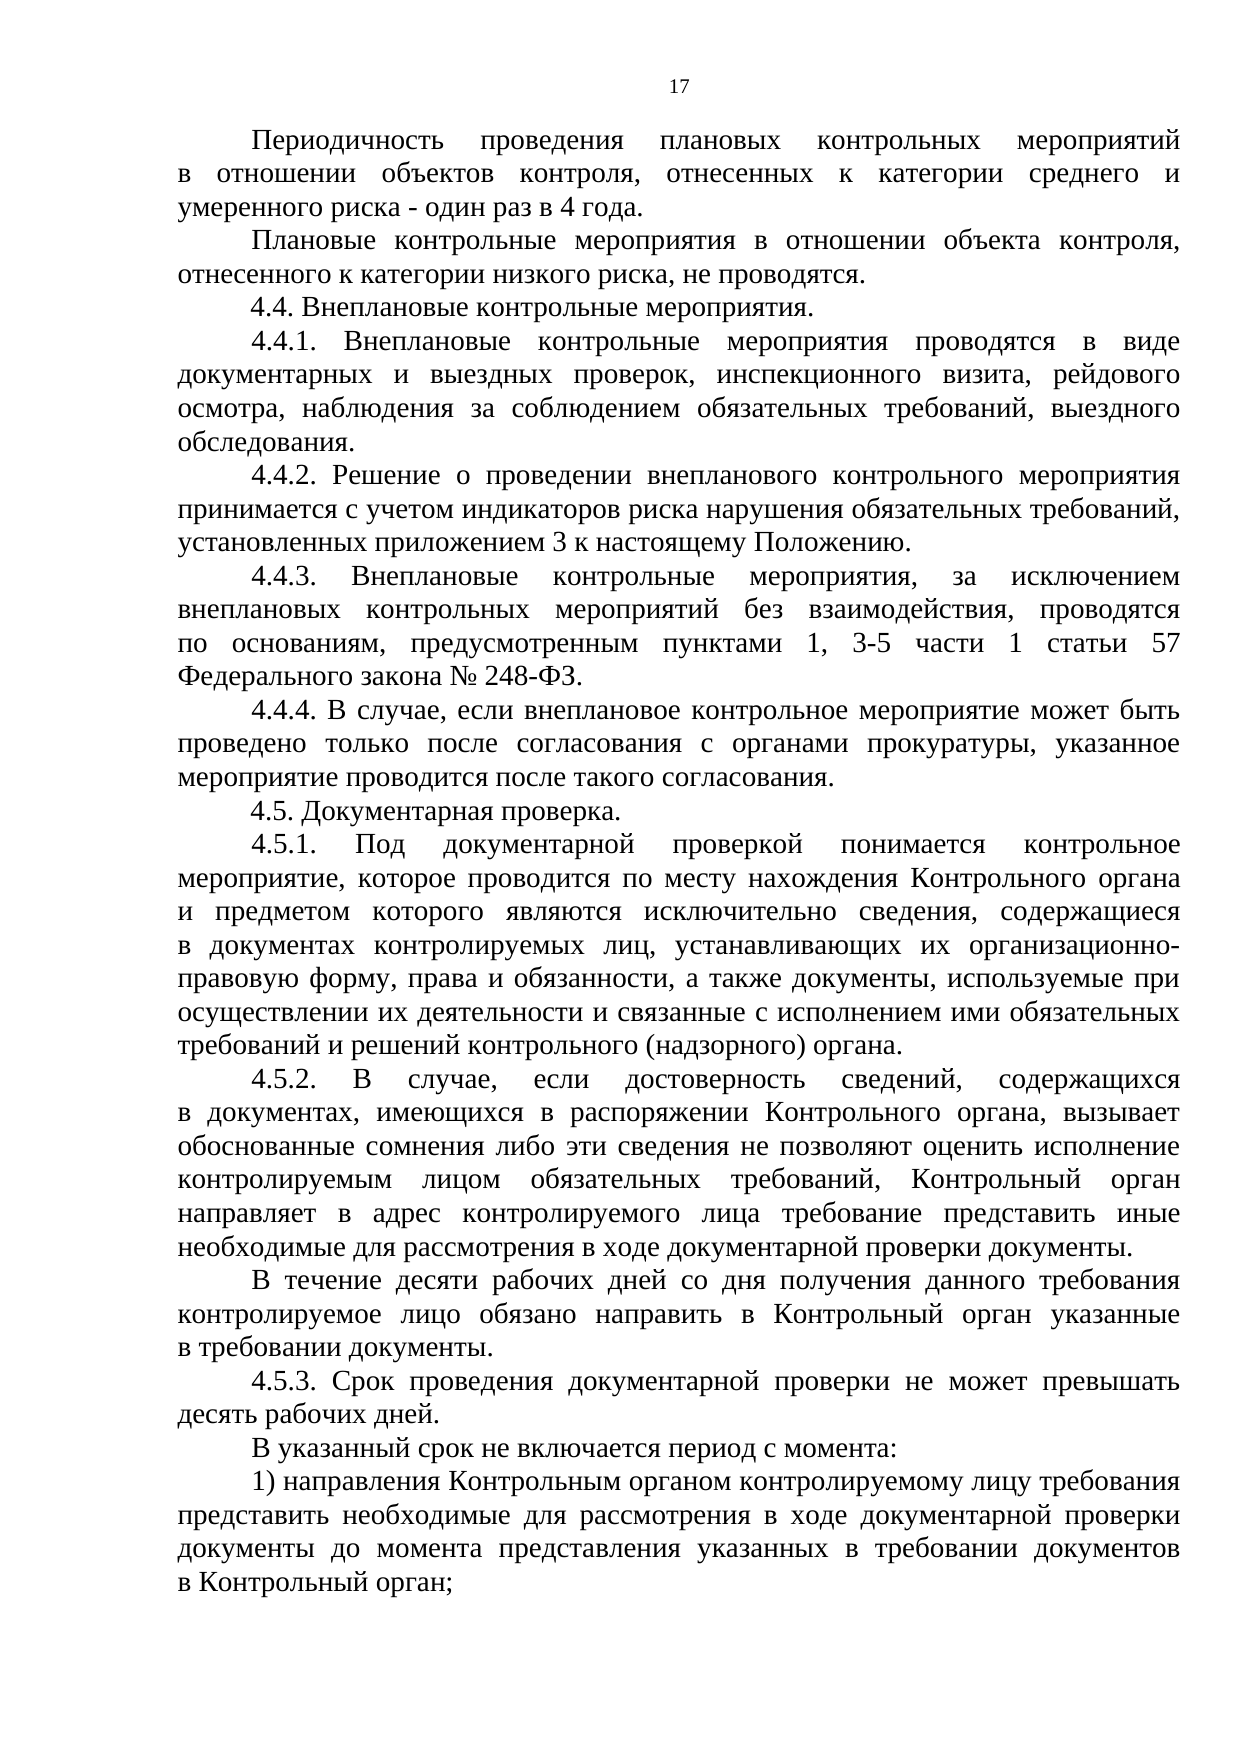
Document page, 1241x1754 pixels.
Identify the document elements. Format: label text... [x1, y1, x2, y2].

list 4.4. Внеплановые контрольные мероприятия. [177, 289, 1181, 323]
list 1) направления Контрольным органом контролируемому лицу требования представить необходимые для рассмотрения в ходе документарной проверки документы до момента представления указанных в требовании документов в Контрольный орган; [177, 1463, 1181, 1598]
list 4.5.1. Под документарной проверкой понимается контрольное мероприятие, которое проводится по месту нахождения Контрольного органа и предметом которого являются исключительно сведения, содержащиеся в документах контролируемых лиц, устанавливающих их организационно-правовую форму, права и обязанности, а также документы, используемые при осуществлении их деятельности и связанные с исполнением ими обязательных требований и решений контрольного (надзорного) органа. [177, 826, 1181, 1061]
text 4.4.4. В случае, если внеплановое контрольное мероприятие может быть проведено только после согласования с органами прокуратуры, указанное мероприятие проводится после такого согласования. [177, 692, 1181, 793]
list 4.4.1. Внеплановые контрольные мероприятия проводятся в виде документарных и выездных проверок, инспекционного визита, рейдового осмотра, наблюдения за соблюдением обязательных требований, выездного обследования. [177, 323, 1181, 457]
list 4.4.2. Решение о проведении внепланового контрольного мероприятия принимается с учетом индикаторов риска нарушения обязательных требований, установленных приложением 3 к настоящему Положению. [177, 457, 1181, 558]
text 4.5.2. В случае, если достоверность сведений, содержащихся в документах, имеющихся в распоряжении Контрольного органа, вызывает обоснованные сомнения либо эти сведения не позволяют оценить исполнение контролируемым лицом обязательных требований, Контрольный орган направляет в адрес контролируемого лица требование представить иные необходимые для рассмотрения в ходе документарной проверки документы. [177, 1061, 1181, 1262]
text В течение десяти рабочих дней со дня получения данного требования контролируемое лицо обязано направить в Контрольный орган указанные в требовании документы. [177, 1262, 1181, 1363]
list Плановые контрольные мероприятия в отношении объекта контроля, отнесенного к категории низкого риска, не проводятся. [177, 222, 1181, 289]
list 4.5.3. Срок проведения документарной проверки не может превышать десять рабочих дней. [177, 1363, 1181, 1430]
list В указанный срок не включается период с момента: [177, 1430, 1181, 1463]
list Периодичность проведения плановых контрольных мероприятий в отношении объектов контроля, отнесенных к категории среднего и умеренного риска - один раз в 4 года. [177, 122, 1181, 222]
text 4.4.3. Внеплановые контрольные мероприятия, за исключением внеплановых контрольных мероприятий без взаимодействия, проводятся по основаниям, предусмотренным пунктами 1, 3-5 части 1 статьи 57 Федерального закона № 248-ФЗ. [177, 558, 1181, 692]
text 4.5. Документарная проверка. [177, 793, 1181, 826]
